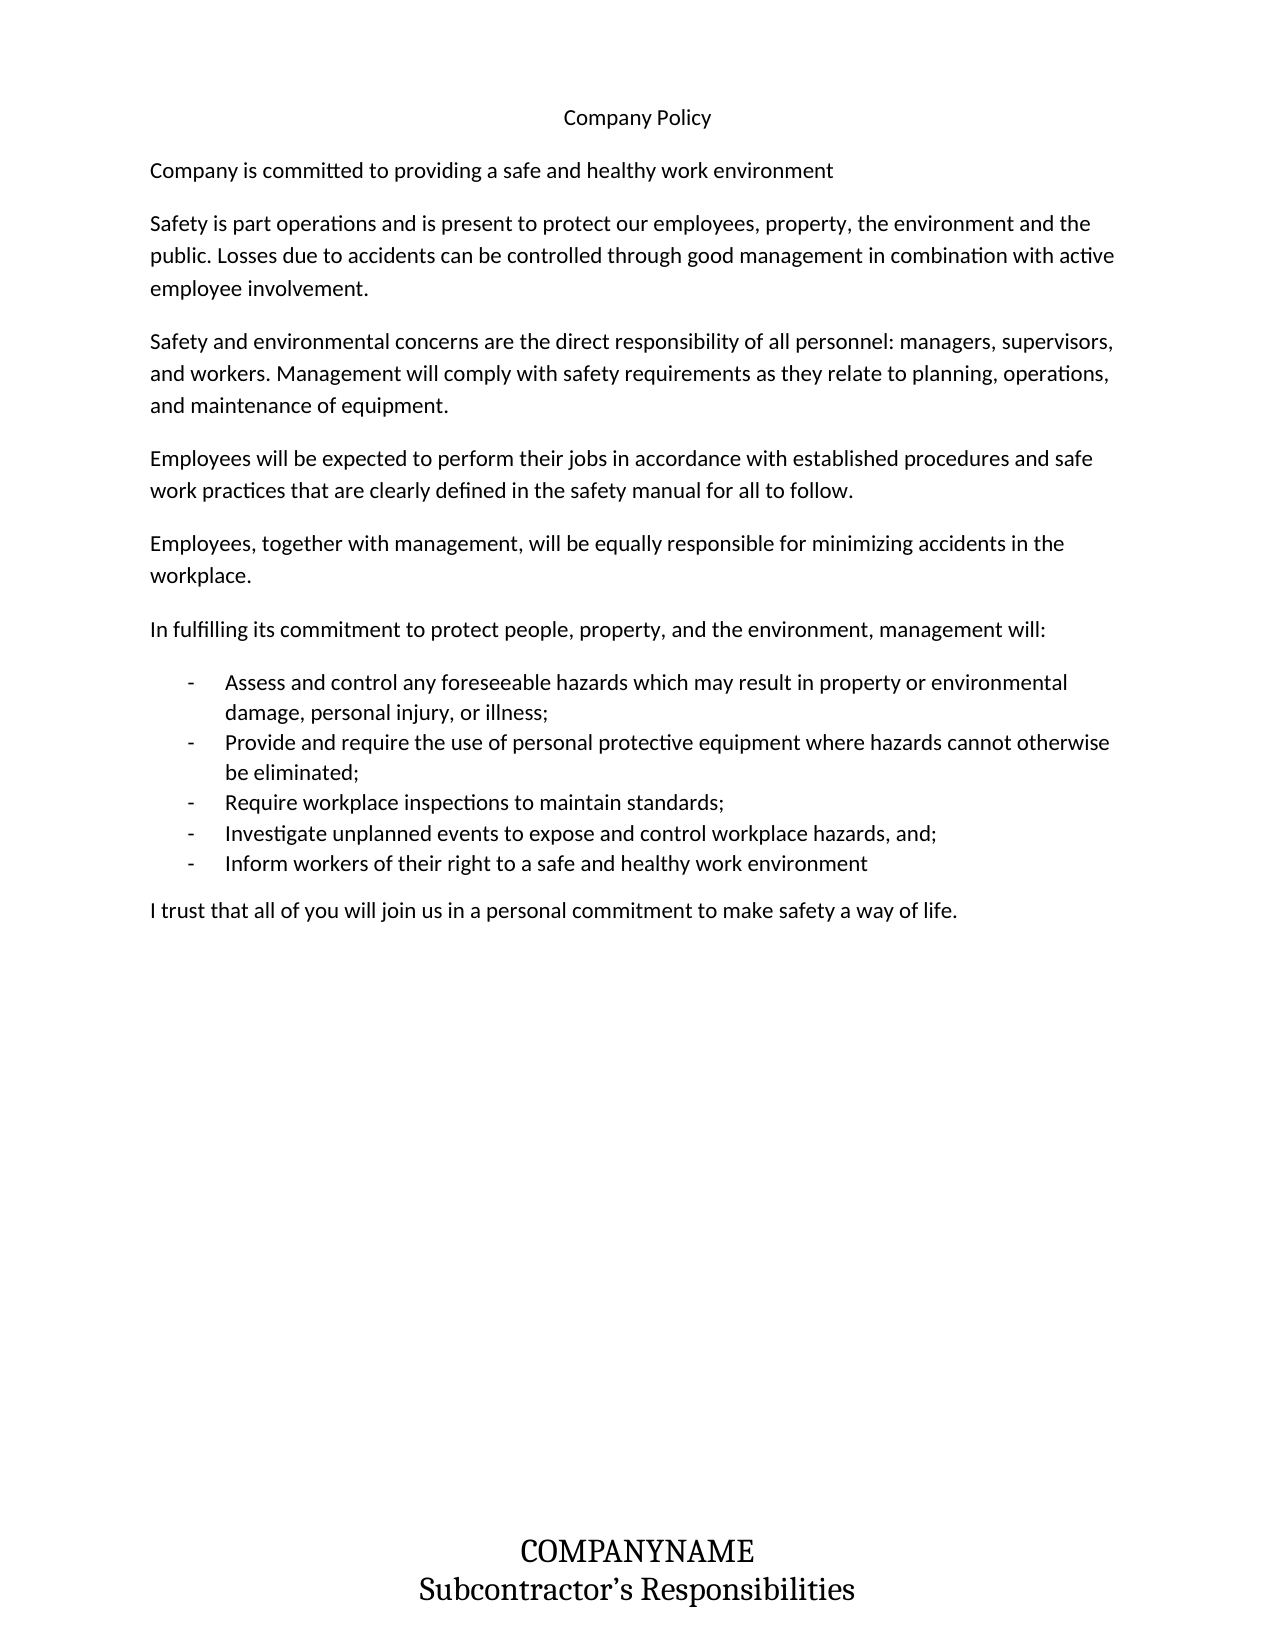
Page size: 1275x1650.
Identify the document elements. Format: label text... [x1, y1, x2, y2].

list Require workplace inspections to maintain standards; [187, 788, 1125, 817]
text I trust that all of you will join us in a personal commitment to make safety a way of life. [150, 896, 1125, 924]
text Company is committed to providing a safe and healthy work environment [150, 156, 1125, 184]
text Company Policy [150, 103, 1125, 131]
text COMPANYNAME Subcontractor’s Responsibilities [150, 1532, 1125, 1609]
list Inform workers of their right to a safe and healthy work environment [187, 849, 1125, 877]
text Employees, together with management, will be equally responsible for minimizing accidents in the workplace. [150, 529, 1125, 590]
list Assess and control any foreseeable hazards which may result in property or environmental damage, personal injury, or illness; [187, 668, 1125, 726]
text Safety is part operations and is present to protect our employees, property, the environment and the public. Losses due to accidents can be controlled through good management in combination with active employee involvement. [150, 209, 1125, 302]
text Employees will be expected to perform their jobs in accordance with established procedures and safe work practices that are clearly defined in the safety manual for all to follow. [150, 444, 1125, 504]
list Investigate unplanned events to expose and control workplace hazards, and; [187, 819, 1125, 847]
list Provide and require the use of personal protective equipment where hazards cannot otherwise be eliminated; [187, 728, 1125, 786]
text In fulfilling its commitment to protect people, property, and the environment, management will: [150, 615, 1125, 643]
text Safety and environmental concerns are the direct responsibility of all personnel: managers, supervisors, and workers. Management will comply with safety requirements as they relate to planning, operations, and maintenance of equipment. [150, 327, 1125, 419]
